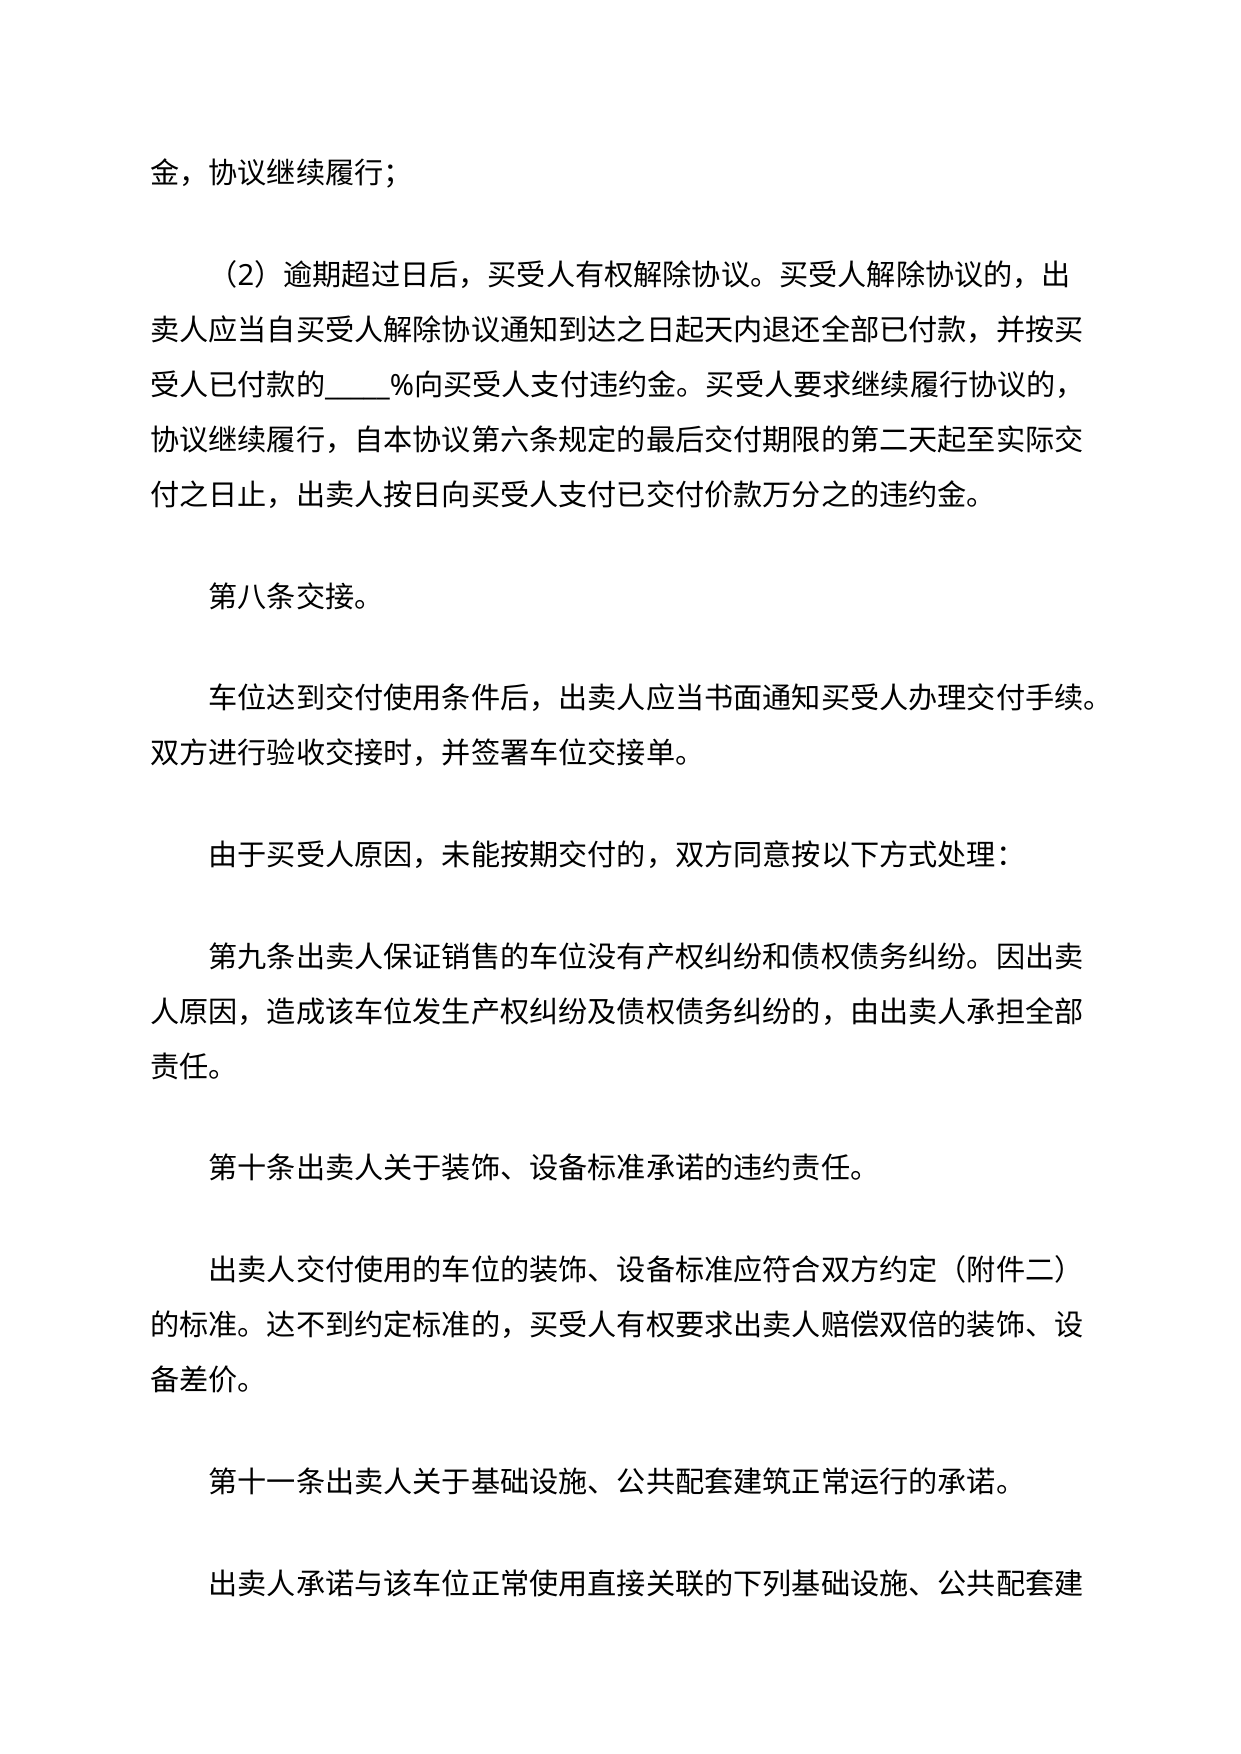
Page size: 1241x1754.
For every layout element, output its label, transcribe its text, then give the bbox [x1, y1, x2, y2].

text 由于买受人原因，未能按期交付的，双方同意按以下方式处理： [150, 832, 1090, 874]
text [150, 1560, 1090, 1602]
text 第十一条出卖人关于基础设施、公共配套建筑正常运行的承诺。 [150, 1458, 1090, 1501]
text 车位达到交付使用条件后，出卖人应当书面通知买受人办理交付手续。双方进行验收交接时，并签署车位交接单。 [150, 675, 1090, 772]
text 第十条出卖人关于装饰、设备标准承诺的违约责任。 [150, 1145, 1090, 1187]
text （2）逾期超过日后，买受人有权解除协议。买受人解除协议的，出卖人应当自买受人解除协议通知到达之日起天内退还全部已付款，并按买受人已付款的_____%向买受人支付违约金。买受人要求继续履行协议的，协议继续履行，自本协议第六条规定的最后交付期限的第二天起至实际交付之日止，出卖人按日向买受人支付已交付价款万分之的违约金。 [150, 252, 1090, 514]
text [150, 150, 1090, 192]
text 出卖人交付使用的车位的装饰、设备标准应符合双方约定（附件二）的标准。达不到约定标准的，买受人有权要求出卖人赔偿双倍的装饰、设备差价。 [150, 1247, 1090, 1399]
text 第九条出卖人保证销售的车位没有产权纠纷和债权债务纠纷。因出卖人原因，造成该车位发生产权纠纷及债权债务纠纷的，由出卖人承担全部责任。 [150, 933, 1090, 1086]
text 第八条交接。 [150, 573, 1090, 616]
